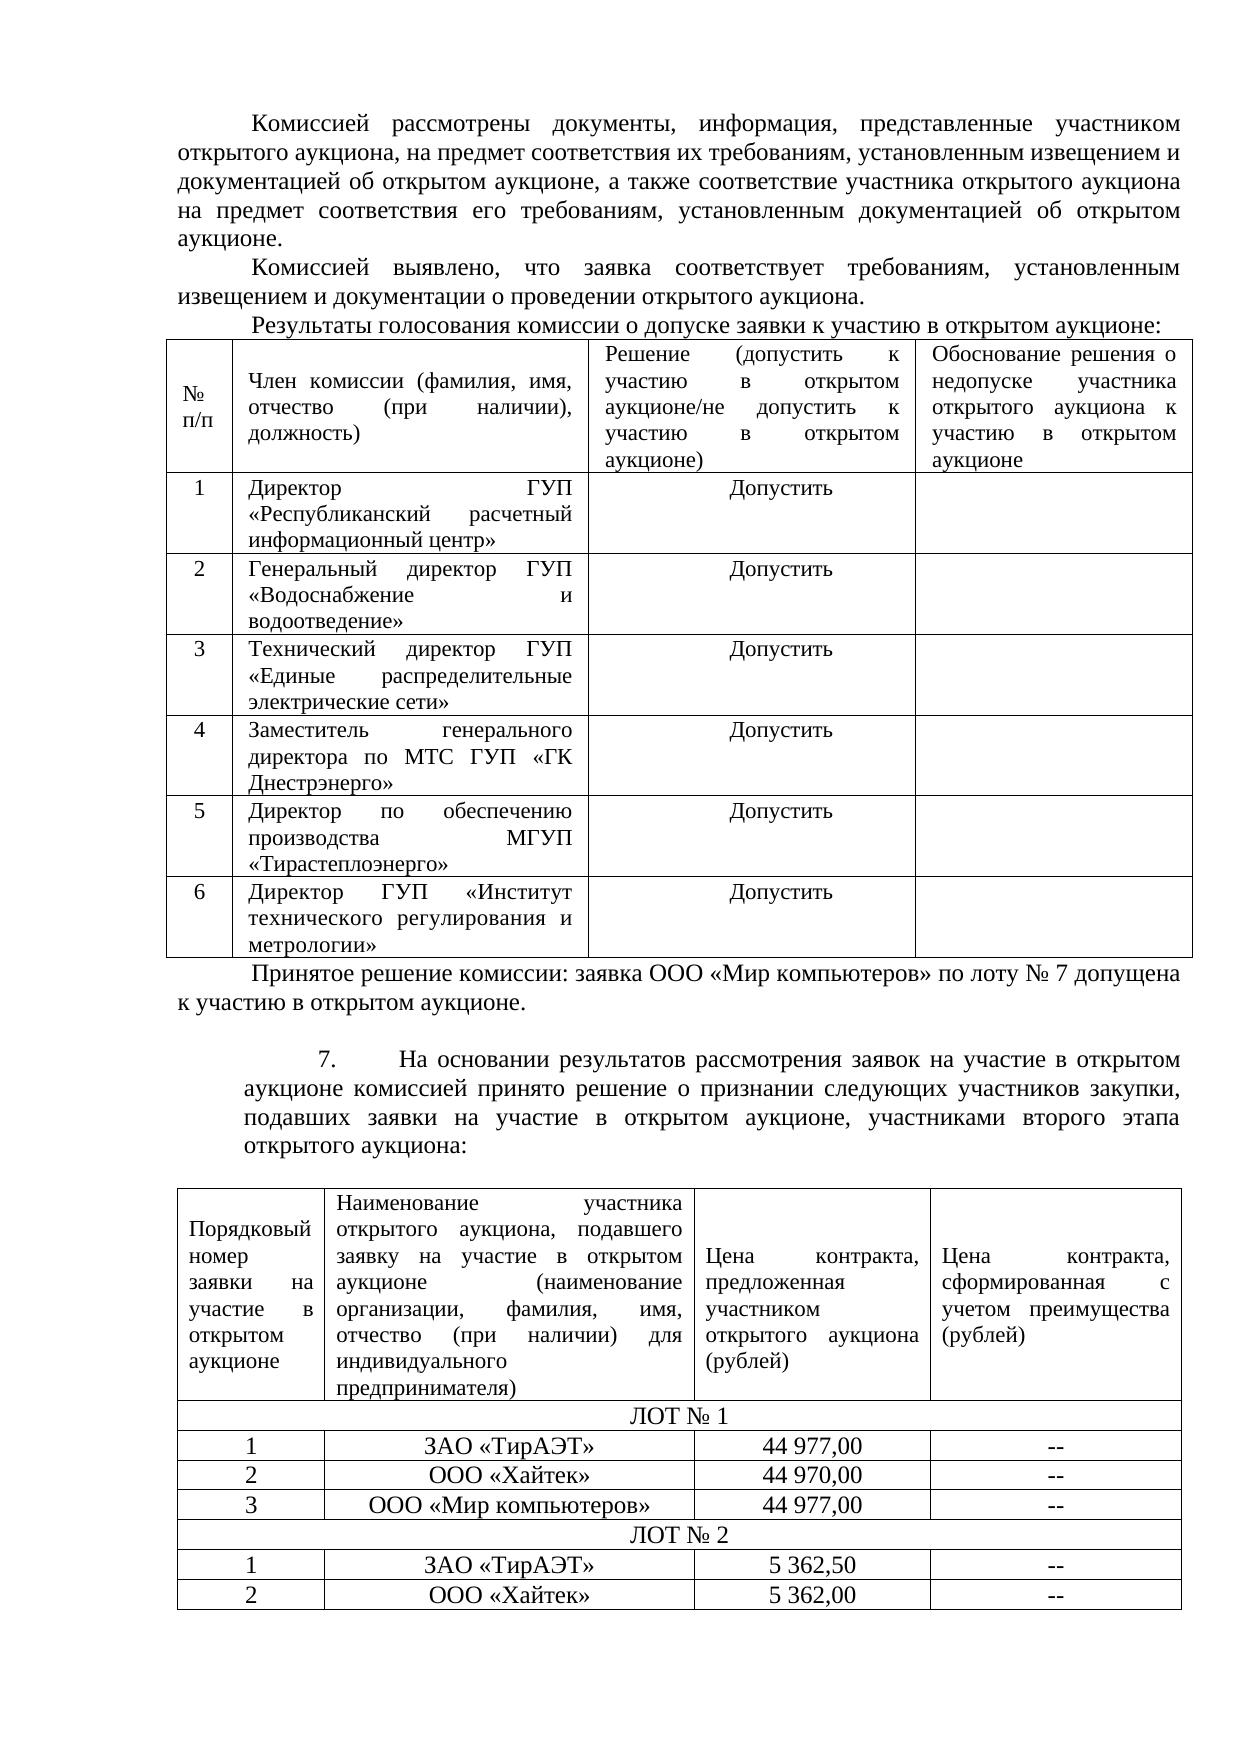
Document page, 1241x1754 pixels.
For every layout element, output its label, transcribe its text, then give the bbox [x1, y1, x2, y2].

table_cell Допустить [589, 635, 915, 714]
table_cell 2 [178, 1580, 324, 1608]
table_cell [916, 554, 1192, 634]
table_cell ЛОТ № 1 [178, 1401, 1181, 1430]
table_cell ЗАО «ТирАЭТ» [325, 1550, 694, 1579]
table_cell 3 [167, 635, 232, 714]
table_cell 2 [167, 554, 232, 634]
text Комиссией выявлено, что заявка соответствует требованиям, установленным извещением и документации о проведении открытого аукциона. [177, 252, 1181, 310]
table_cell Допустить [589, 796, 915, 876]
table_cell Генеральный директор ГУП «Водоснабжение и водоотведение» [233, 554, 588, 634]
table_cell Допустить [589, 716, 915, 795]
table_header Обоснование решения о недопуске участника открытого аукциона к участию в открытом аукционе [916, 340, 1192, 472]
table_header № п/п [167, 340, 232, 472]
table_cell 44 977,00 [695, 1490, 930, 1519]
table_cell -- [931, 1490, 1181, 1519]
text Комиссией рассмотрены документы, информация, представленные участником открытого аукциона, на предмет соответствия их требованиям, установленным извещением и документацией об открытом аукционе, а также соответствие участника открытого аукциона на предмет соответствия его требованиям, установленным документацией об открытом аукционе. [177, 108, 1181, 252]
table_header Наименование участника открытого аукциона, подавшего заявку на участие в открытом аукционе (наименование организации, фамилия, имя, отчество (при наличии) для индивидуального предпринимателя) [325, 1189, 694, 1400]
text Принятое решение комиссии: заявка ООО «Мир компьютеров» по лоту № 7 допущена к участию в открытом аукционе. [177, 958, 1181, 1016]
table_cell 1 [178, 1550, 324, 1579]
text Результаты голосования комиссии о допуске заявки к участию в открытом аукционе: [177, 310, 1181, 338]
table_cell Допустить [589, 554, 915, 634]
table_cell ЛОТ № 2 [178, 1520, 1181, 1549]
table_cell Допустить [589, 877, 915, 957]
table_header Член комиссии (фамилия, имя, отчество (при наличии), должность) [233, 340, 588, 472]
list На основании результатов рассмотрения заявок на участие в открытом аукционе комиссией принято решение о признании следующих участников закупки, подавших заявки на участие в открытом аукционе, участниками второго этапа открытого аукциона: [244, 1044, 1181, 1159]
table_cell Заместитель генерального директора по МТС ГУП «ГК Днестрэнерго» [233, 716, 588, 795]
table_cell [916, 473, 1192, 553]
table_cell 44 970,00 [695, 1461, 930, 1489]
table_cell [916, 796, 1192, 876]
table_header Цена контракта, предложенная участником открытого аукциона (рублей) [695, 1189, 930, 1400]
table_cell 5 [167, 796, 232, 876]
table_cell [916, 877, 1192, 957]
table_cell 5 362,00 [695, 1580, 930, 1608]
table_cell Директор ГУП «Институт технического регулирования и метрологии» [233, 877, 588, 957]
table_cell -- [931, 1461, 1181, 1489]
table_cell 1 [178, 1431, 324, 1459]
table_header Порядковый номер заявки на участие в открытом аукционе [178, 1189, 324, 1400]
table_cell ООО «Мир компьютеров» [325, 1490, 694, 1519]
table_cell 44 977,00 [695, 1431, 930, 1459]
table_cell ООО «Хайтек» [325, 1461, 694, 1489]
table_cell ООО «Хайтек» [325, 1580, 694, 1608]
table_cell [916, 716, 1192, 795]
table_cell Допустить [589, 473, 915, 553]
table_cell -- [931, 1550, 1181, 1579]
table_cell Директор по обеспечению производства МГУП «Тирастеплоэнерго» [233, 796, 588, 876]
table_cell ЗАО «ТирАЭТ» [325, 1431, 694, 1459]
table_cell 5 362,50 [695, 1550, 930, 1579]
table_cell 4 [167, 716, 232, 795]
table_cell 1 [167, 473, 232, 553]
table_cell 2 [178, 1461, 324, 1489]
table_cell Технический директор ГУП «Единые распределительные электрические сети» [233, 635, 588, 714]
table_cell [916, 635, 1192, 714]
table_header Цена контракта, сформированная с учетом преимущества (рублей) [931, 1189, 1181, 1400]
table_cell 6 [167, 877, 232, 957]
table_header Решение (допустить к участию в открытом аукционе/не допустить к участию в открытом аукционе) [589, 340, 915, 472]
table_cell -- [931, 1580, 1181, 1608]
table_cell -- [931, 1431, 1181, 1459]
table_cell Директор ГУП «Республиканский расчетный информационный центр» [233, 473, 588, 553]
table_cell 3 [178, 1490, 324, 1519]
